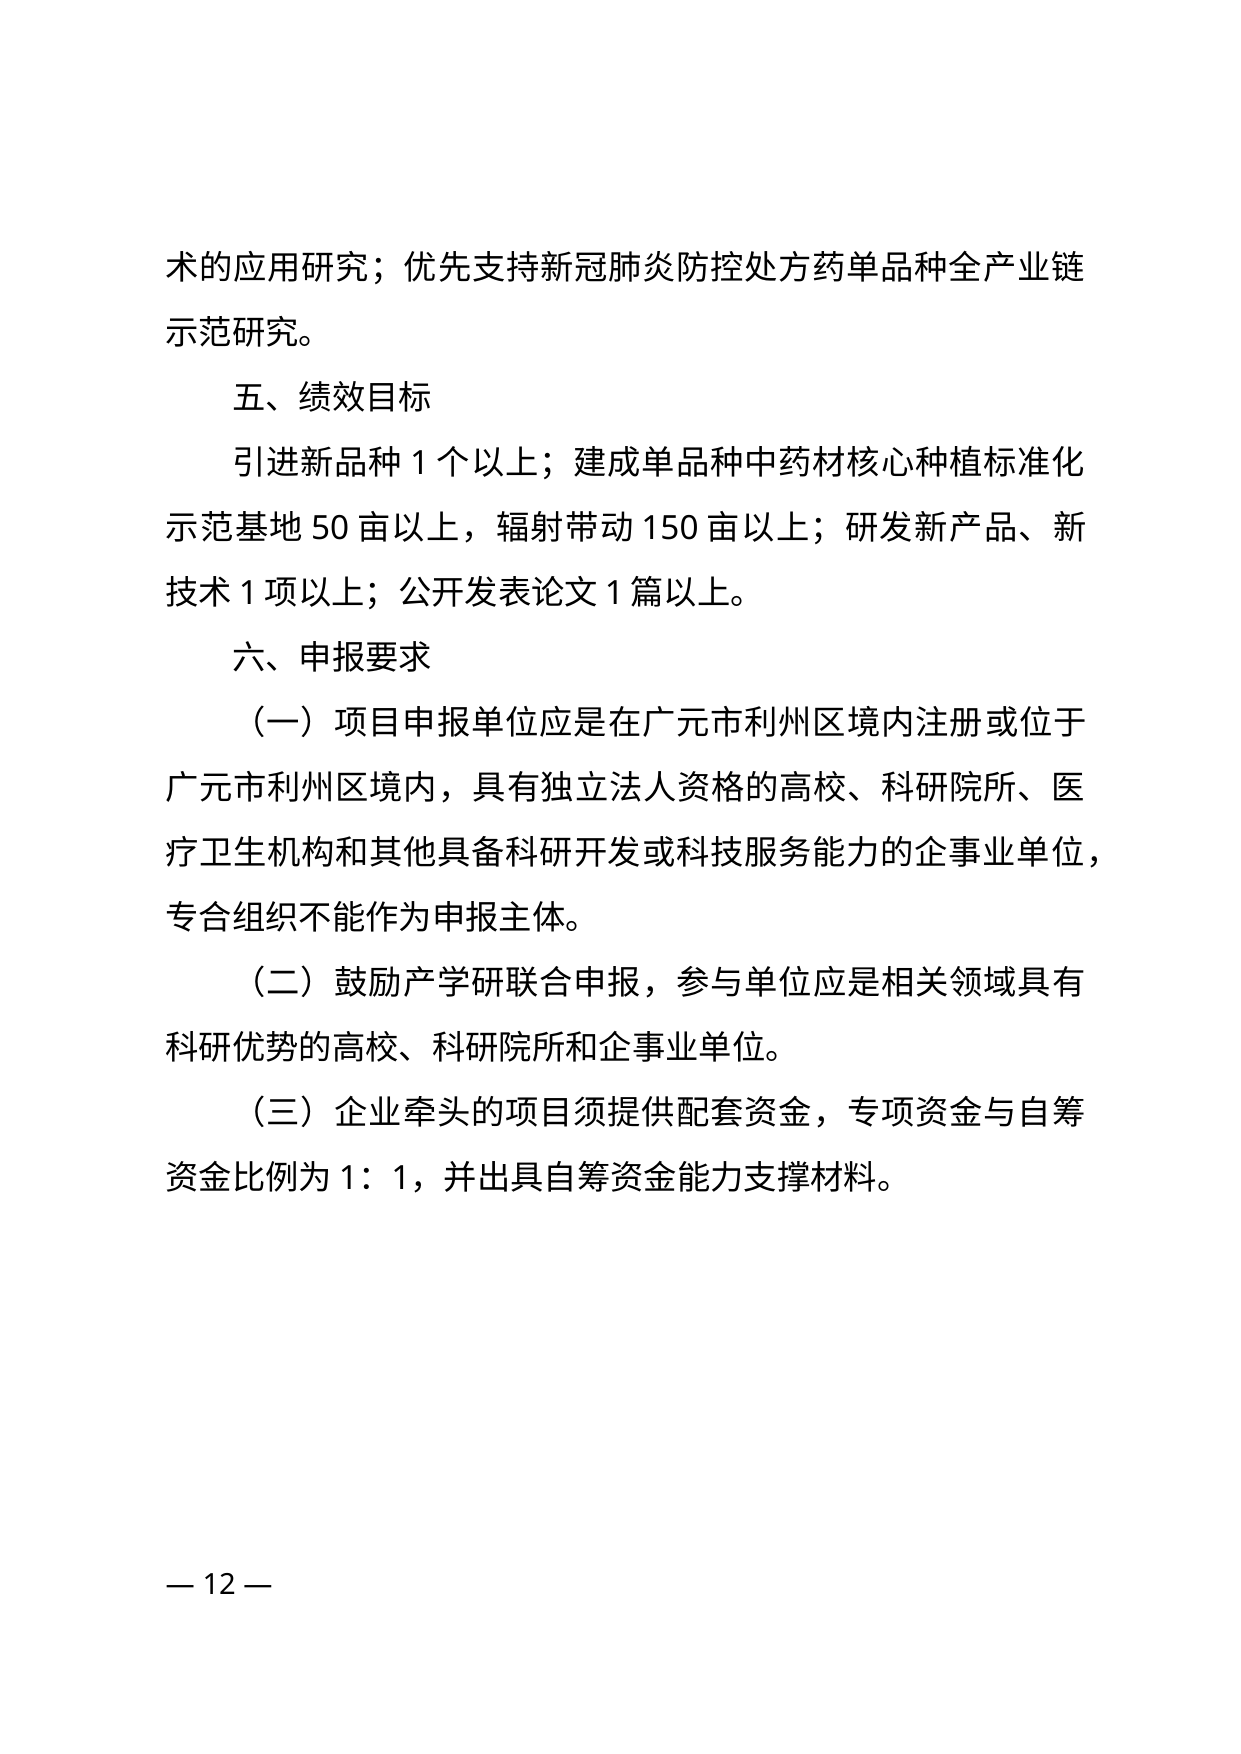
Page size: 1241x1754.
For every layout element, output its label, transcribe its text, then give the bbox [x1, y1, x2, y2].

text 引进新品种1个以上；建成单品种中药材核心种植标准化示范基地50亩以上，辐射带动150亩以上；研发新产品、新技术1项以上；公开发表论文1篇以上。 [165, 428, 1087, 623]
text （一）项目申报单位应是在广元市利州区境内注册或位于广元市利州区境内，具有独立法人资格的高校、科研院所、医疗卫生机构和其他具备科研开发或科技服务能力的企事业单位，专合组织不能作为申报主体。 [165, 688, 1087, 948]
text （二）鼓励产学研联合申报，参与单位应是相关领域具有科研优势的高校、科研院所和企事业单位。 [165, 948, 1087, 1078]
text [165, 233, 1087, 363]
text 五、绩效目标 [165, 363, 1087, 428]
text （三）企业牵头的项目须提供配套资金，专项资金与自筹资金比例为1：1，并出具自筹资金能力支撑材料。 [165, 1078, 1087, 1208]
text 六、申报要求 [165, 623, 1087, 688]
